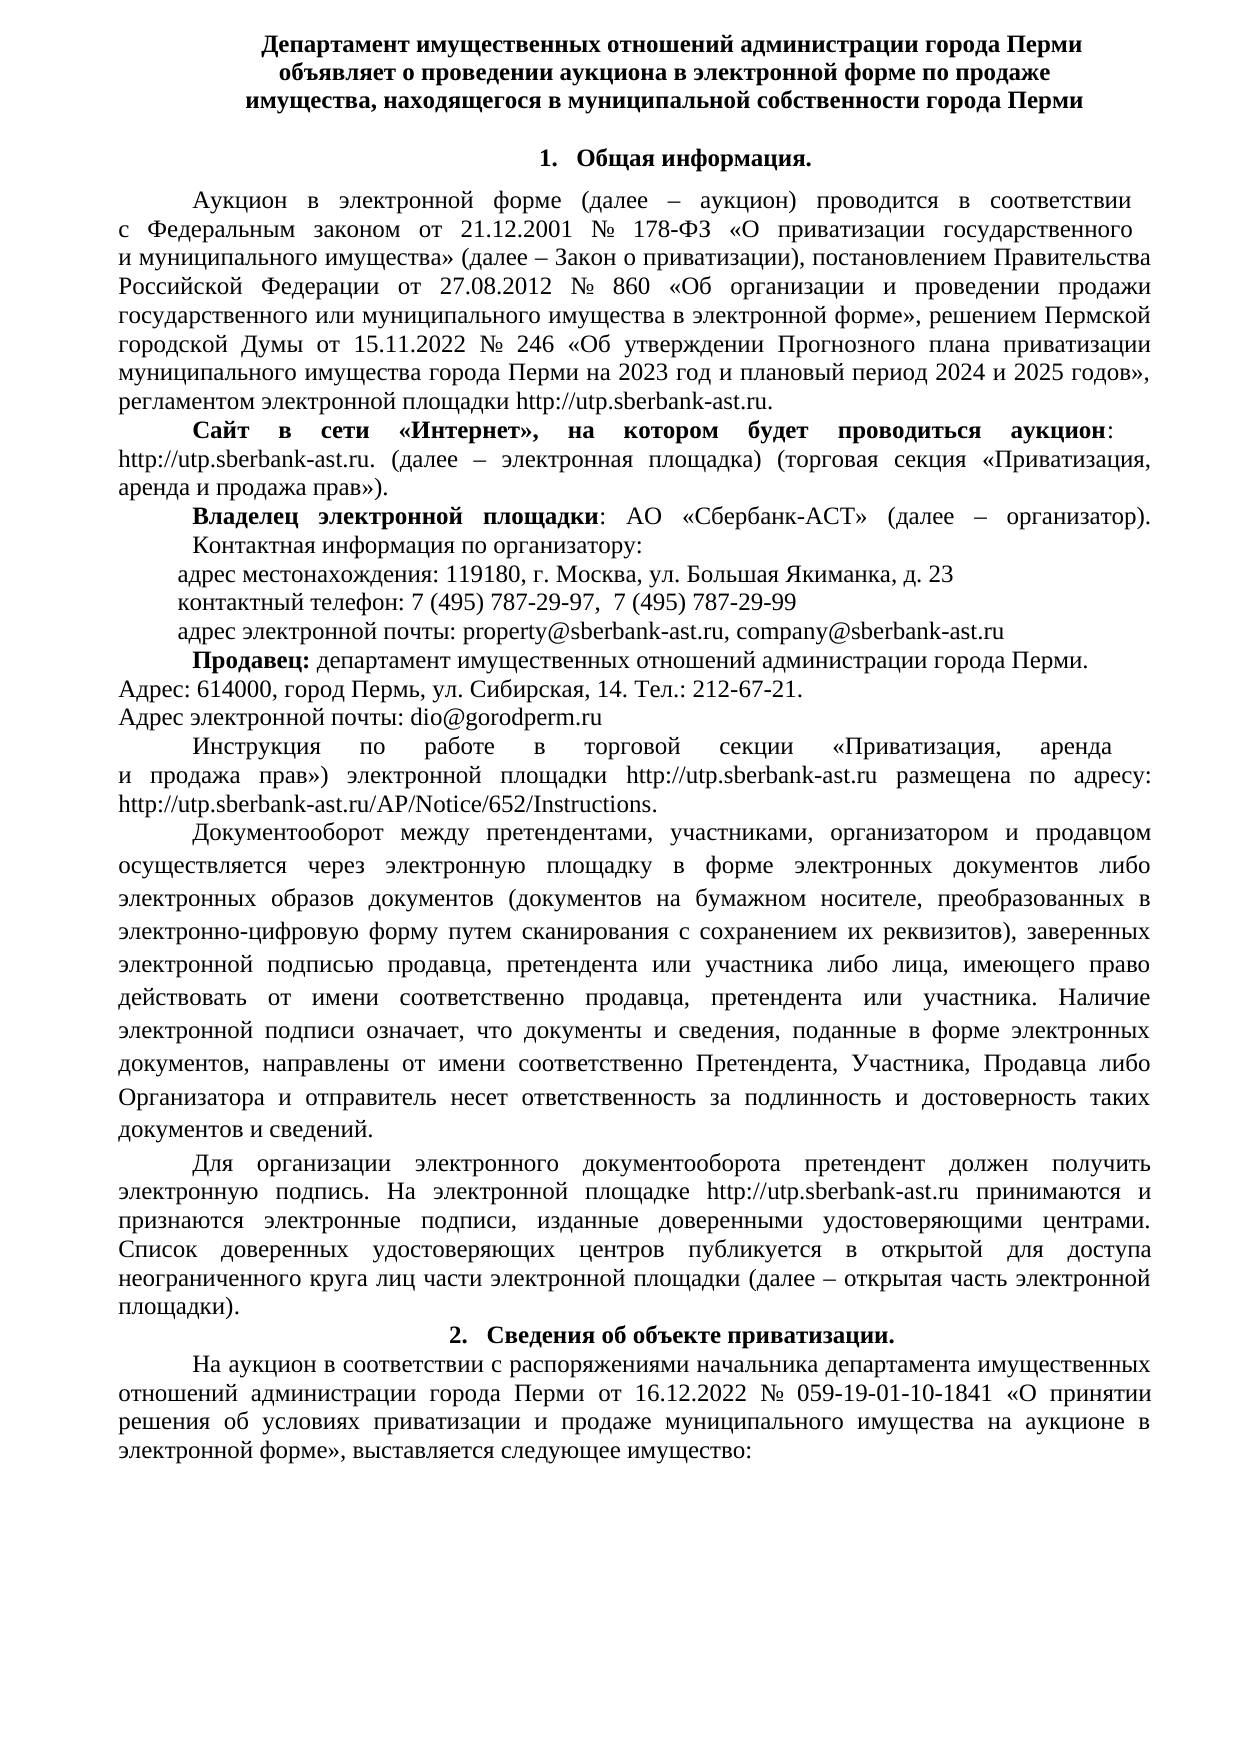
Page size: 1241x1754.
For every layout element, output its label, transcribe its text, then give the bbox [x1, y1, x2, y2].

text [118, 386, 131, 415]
text Сайт в сети «Интернет», на котором будет проводиться аукцион: http://utp.sberbank-ast.ru. (далее – электронная площадка) (торговая секция «Приватизация, аренда и продажа прав»). [118, 415, 1152, 501]
text Продавец: департамент имущественных отношений администрации города Перми. [118, 645, 1152, 674]
text Департамент имущественных отношений администрации города Перми объявляет о проведении аукциона в электронной форме по продаже имущества, находящегося в муниципальной собственности города Перми [207, 29, 1122, 114]
text На аукцион в соответствии с распоряжениями начальника департамента имущественных отношений администрации города Перми от 16.12.2022 № 059-19-01-10-1841 «О принятии решения об условиях приватизации и продаже муниципального имущества на аукционе в электронной форме», выставляется следующее имущество: [118, 1349, 1152, 1464]
list Сведения об объекте приватизации. [192, 1320, 1152, 1349]
list Общая информация. [199, 144, 1152, 172]
text адрес местонахождения: 119180, г. Москва, ул. Большая Якиманка, д. 23 [177, 559, 1152, 587]
text адрес электронной почты: property@sberbank-ast.ru, company@sberbank-ast.ru [177, 616, 1152, 645]
text Адрес: 614000, город Пермь, ул. Сибирская, 14. Тел.: 212-67-21. [118, 674, 1152, 702]
list Для организации электронного документооборота претендент должен получить электронную подпись. На электронной площадке http://utp.sberbank-ast.ru принимаются и признаются электронные подписи, изданные доверенными удостоверяющими центрами. Список доверенных удостоверяющих центров публикуется в открытой для доступа неограниченного круга лиц части электронной площадки (далее – открытая часть электронной площадки). [118, 1148, 1152, 1320]
text Аукцион в электронной форме (далее – аукцион) проводится в соответствии с Федеральным законом от 21.12.2001 № 178-ФЗ «О приватизации государственного и муниципального имущества» (далее – Закон о приватизации), постановлением Правительства Российской Федерации от 27.08.2012 № 860 «Об организации и проведении продажи государственного или муниципального имущества в электронной форме», решением Пермской городской Думы от 15.11.2022 № 246 «Об утверждении Прогнозного плана приватизации муниципального имущества города Перми на 2023 год и плановый период 2024 и 2025 годов», регламентом электронной площадки http://utp.sberbank-ast.ru. [118, 185, 1152, 243]
text Адрес электронной почты: dio@gorodperm.ru [118, 702, 1152, 731]
text Владелец электронной площадки: АО «Сбербанк-АСТ» (далее – организатор). Контактная информация по организатору: [192, 501, 1152, 559]
text контактный телефон: 7 (495) 787-29-97, 7 (495) 787-29-99 [177, 587, 1152, 616]
list Документооборот между претендентами, участниками, организатором и продавцом осуществляется через электронную площадку в форме электронных документов либо электронных образов документов (документов на бумажном носителе, преобразованных в электронно-цифровую форму путем сканирования с сохранением их реквизитов), заверенных электронной подписью продавца, претендента или участника либо лица, имеющего право действовать от имени соответственно продавца, претендента или участника. Наличие электронной подписи означает, что документы и сведения, поданные в форме электронных документов, направлены от имени соответственно Претендента, Участника, Продавца либо Организатора и отправитель несет ответственность за подлинность и достоверность таких документов и сведений. [118, 817, 1152, 1143]
list Инструкция по работе в торговой секции «Приватизация, аренда и продажа прав») электронной площадки http://utp.sberbank-ast.ru размещена по адресу: http://utp.sberbank-ast.ru/AP/Notice/652/Instructions. [118, 731, 1152, 817]
